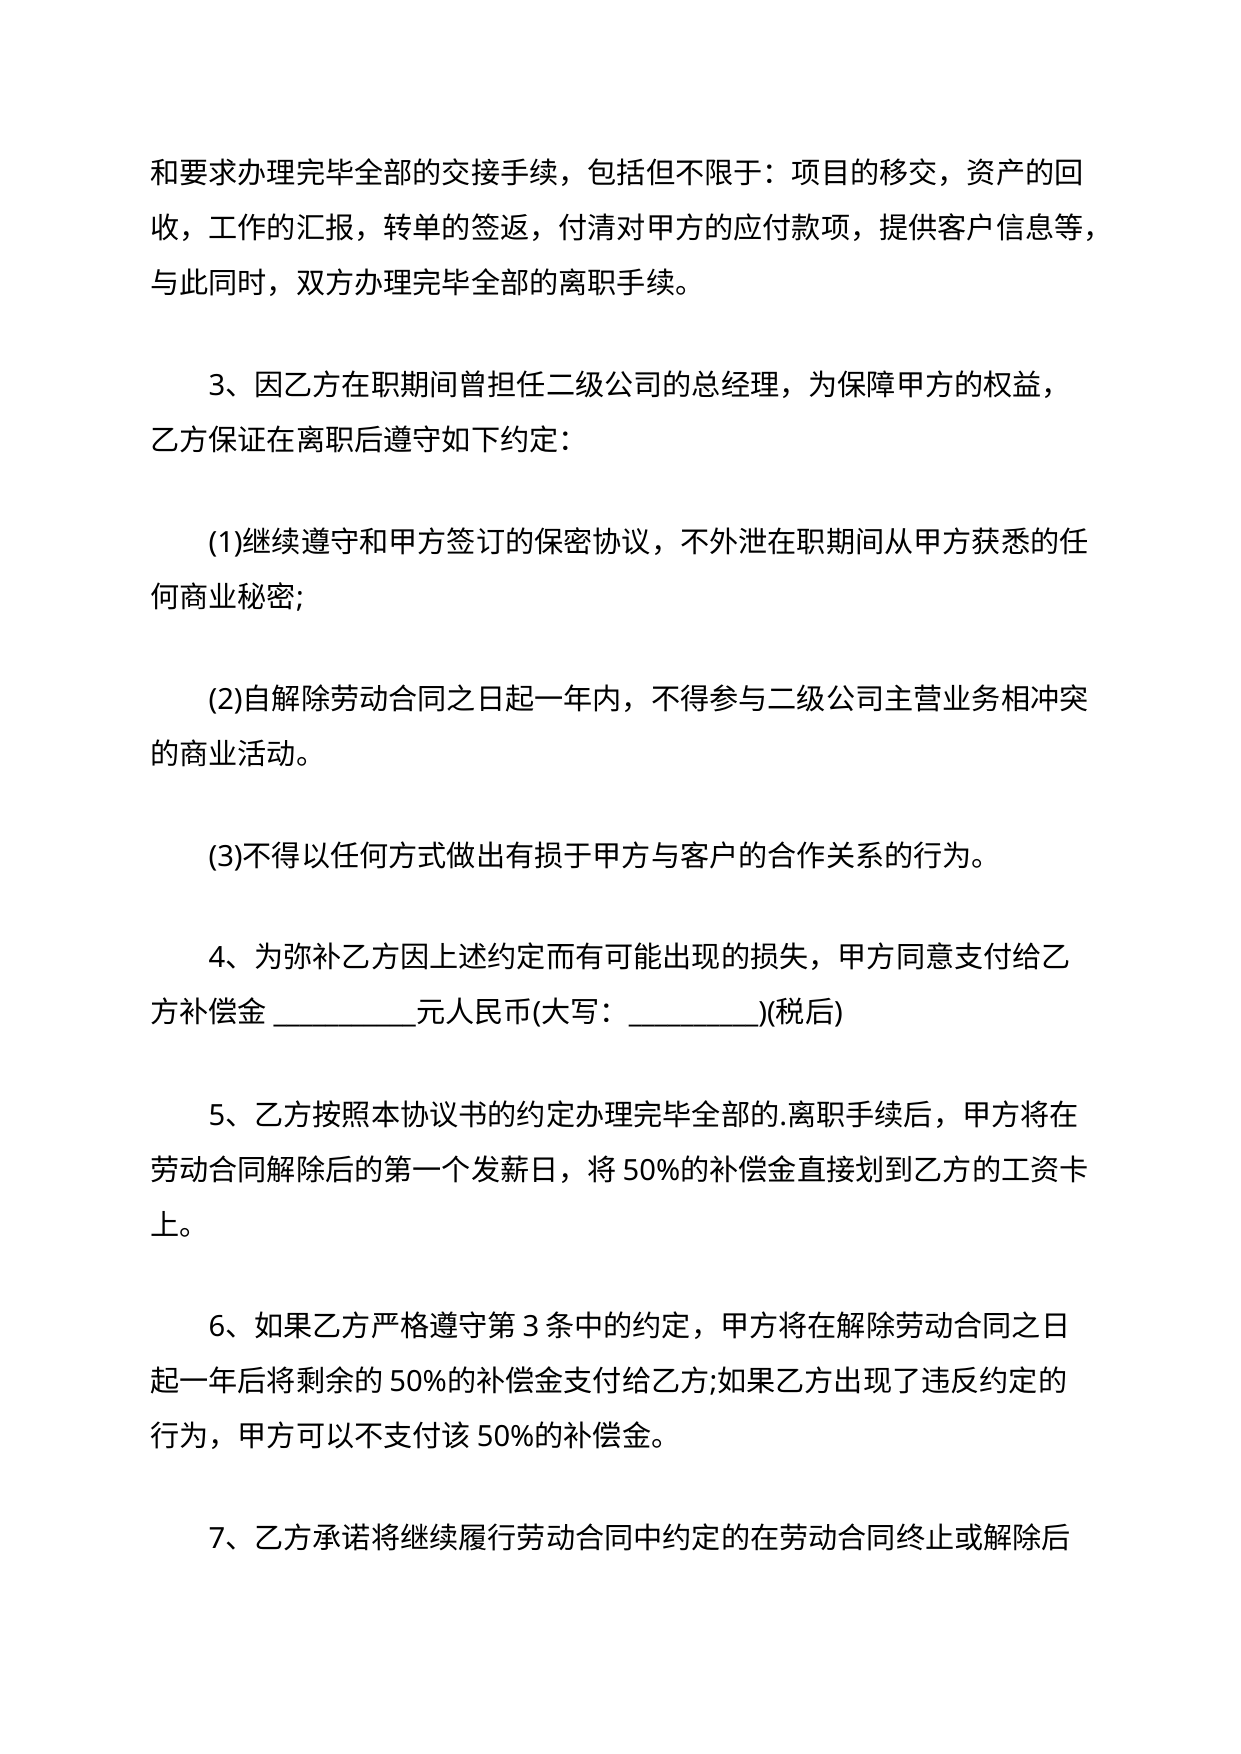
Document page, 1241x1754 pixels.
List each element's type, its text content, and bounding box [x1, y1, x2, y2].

text (2)自解除劳动合同之日起一年内，不得参与二级公司主营业务相冲突的商业活动。 [150, 675, 1090, 773]
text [150, 1515, 1090, 1557]
text 3、因乙方在职期间曾担任二级公司的总经理，为保障甲方的权益，乙方保证在离职后遵守如下约定： [150, 362, 1090, 459]
text 6、如果乙方严格遵守第3条中的约定，甲方将在解除劳动合同之日起一年后将剩余的50%的补偿金支付给乙方;如果乙方出现了违反约定的行为，甲方可以不支付该50%的补偿金。 [150, 1303, 1090, 1455]
text (1)继续遵守和甲方签订的保密协议，不外泄在职期间从甲方获悉的任何商业秘密; [150, 518, 1090, 616]
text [150, 150, 1090, 302]
text (3)不得以任何方式做出有损于甲方与客户的合作关系的行为。 [150, 832, 1090, 874]
text 4、为弥补乙方因上述约定而有可能出现的损失，甲方同意支付给乙方补偿金 ___________元人民币(大写：__________)(税后) [150, 934, 1090, 1031]
text 5、乙方按照本协议书的约定办理完毕全部的.离职手续后，甲方将在劳动合同解除后的第一个发薪日，将50%的补偿金直接划到乙方的工资卡上。 [150, 1091, 1090, 1243]
